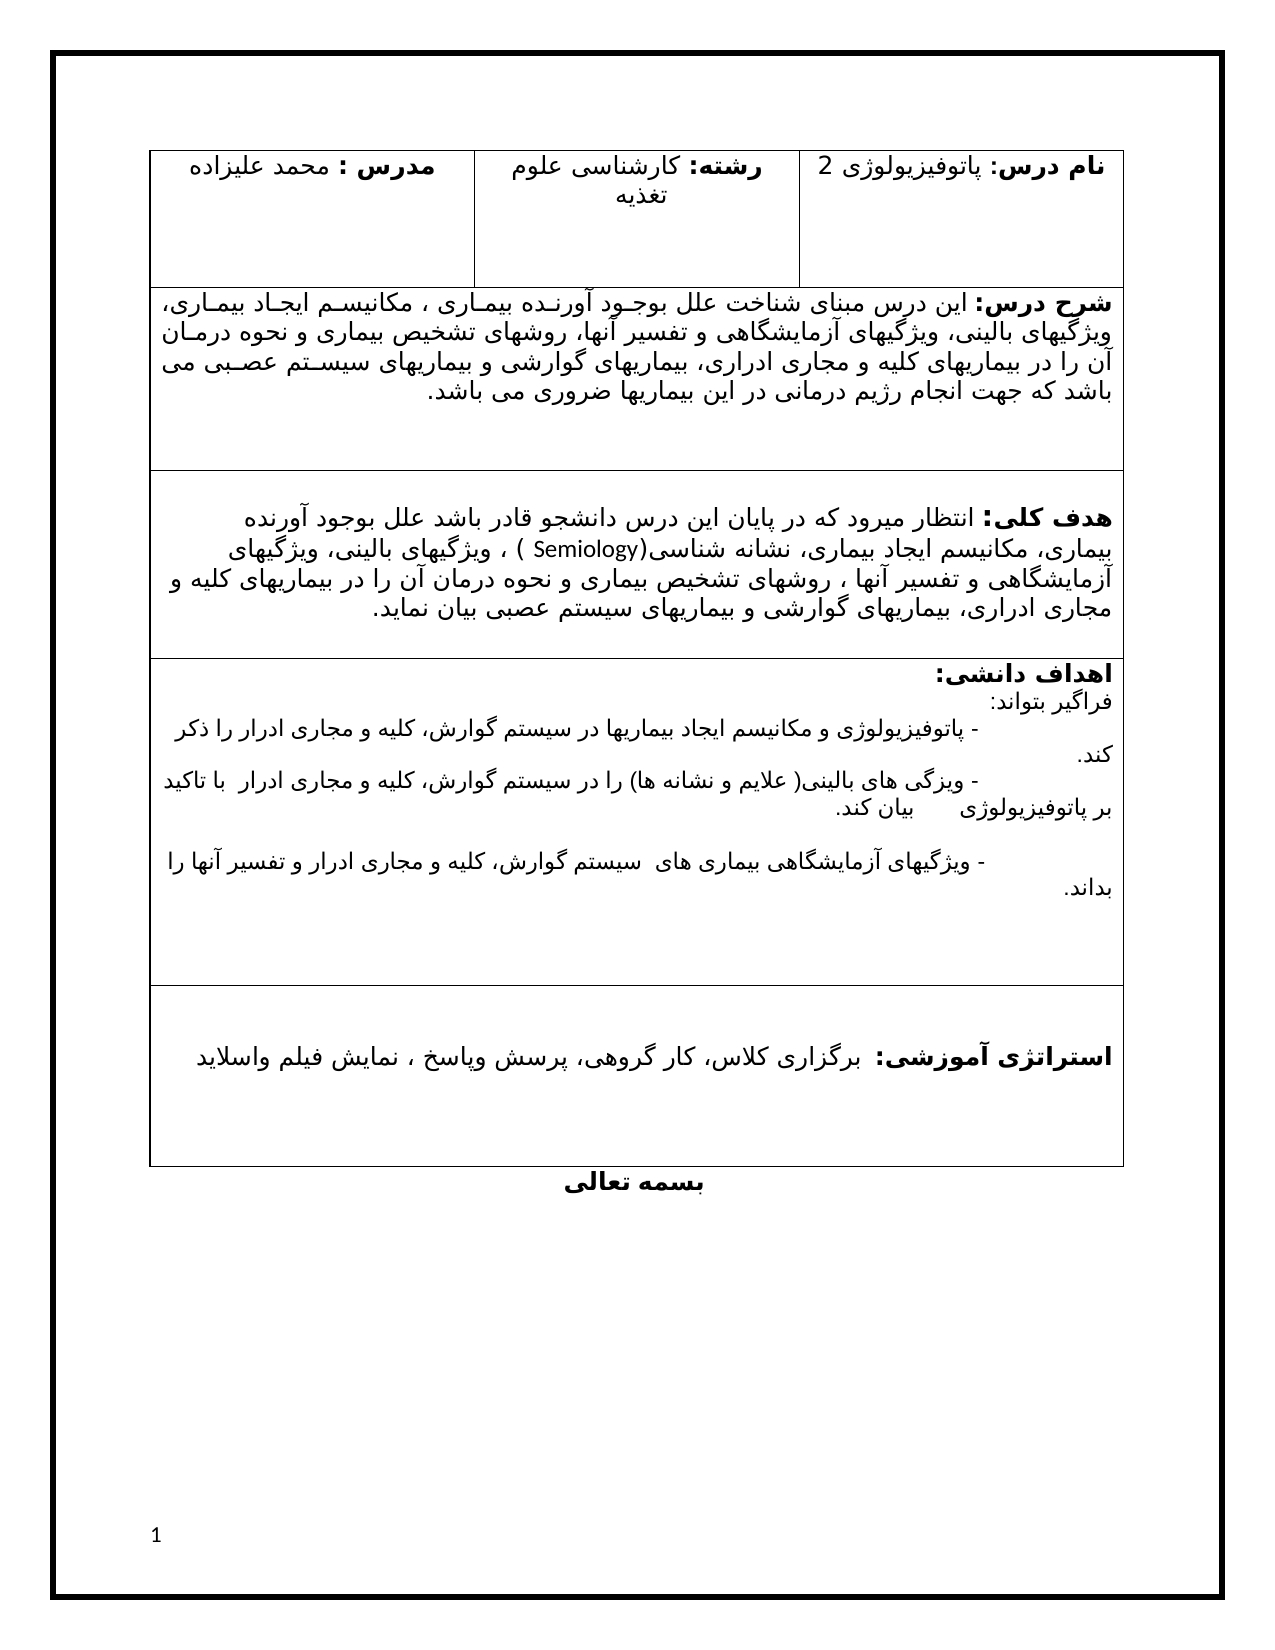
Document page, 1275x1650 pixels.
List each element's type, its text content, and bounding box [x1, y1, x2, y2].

table_header مدرس : محمد علیزاده [151, 151, 474, 287]
table_cell استراتژی آموزشی: برگزاری کلاس، کار گروهی، پرسش وپاسخ ، نمایش فیلم واسلاید [151, 986, 1123, 1166]
table_cell هدف کلی: انتظار میرود که در پایان این درس دانشجو قادر باشد علل بوجود آورنده بیماری، مکانیسم ایجاد بیماری، نشانه شناسی(Semiology ) ، ویژگیهای بالینی، ویژگیهای آزمایشگاهی و تفسیر آنها ، روشهای تشخیص بیماری و نحوه درمان آن را در بیماریهای کلیه و مجاری ادراری، بیماریهای گوارشی و بیماریهای سیستم عصبی بیان نماید. [151, 471, 1123, 658]
table_cell اهداف دانشی: فراگیر بتواند: - پاتوفیزیولوژی و مکانیسم ایجاد بیماریها در سیستم گوارش، کلیه و مجاری ادرار را ذکر کند. - ویزگی های بالینی( علایم و نشانه ها) را در سیستم گوارش، کلیه و مجاری ادرار با تاکید بر پاتوفیزیولوژی بیان کند. - ویژگیهای آزمایشگاهی بیماری های سیستم گوارش، کلیه و مجاری ادرار و تفسیر آنها را بداند. [151, 659, 1123, 985]
table_header رشته: کارشناسی علوم تغذیه [475, 151, 799, 287]
table_cell شرح درس: این درس مبنای شناخت علل بوجود آورنده بیماری ، مکانیسم ایجاد بیماری، ویژگیهای بالینی، ویژگیهای آزمایشگاهی و تفسیر آنها، روشهای تشخیص بیماری و نحوه درمان آن را در بیماریهای کلیه و مجاری ادراری، بیماریهای گوارشی و بیماریهای سیستم عصبی می باشد که جهت انجام رژیم درمانی در این بیماریها ضروری می باشد. [151, 288, 1123, 470]
table_header نام درس: پاتوفیزیولوژی 2 [800, 151, 1123, 287]
text بسمه تعالی [150, 1167, 1125, 1196]
